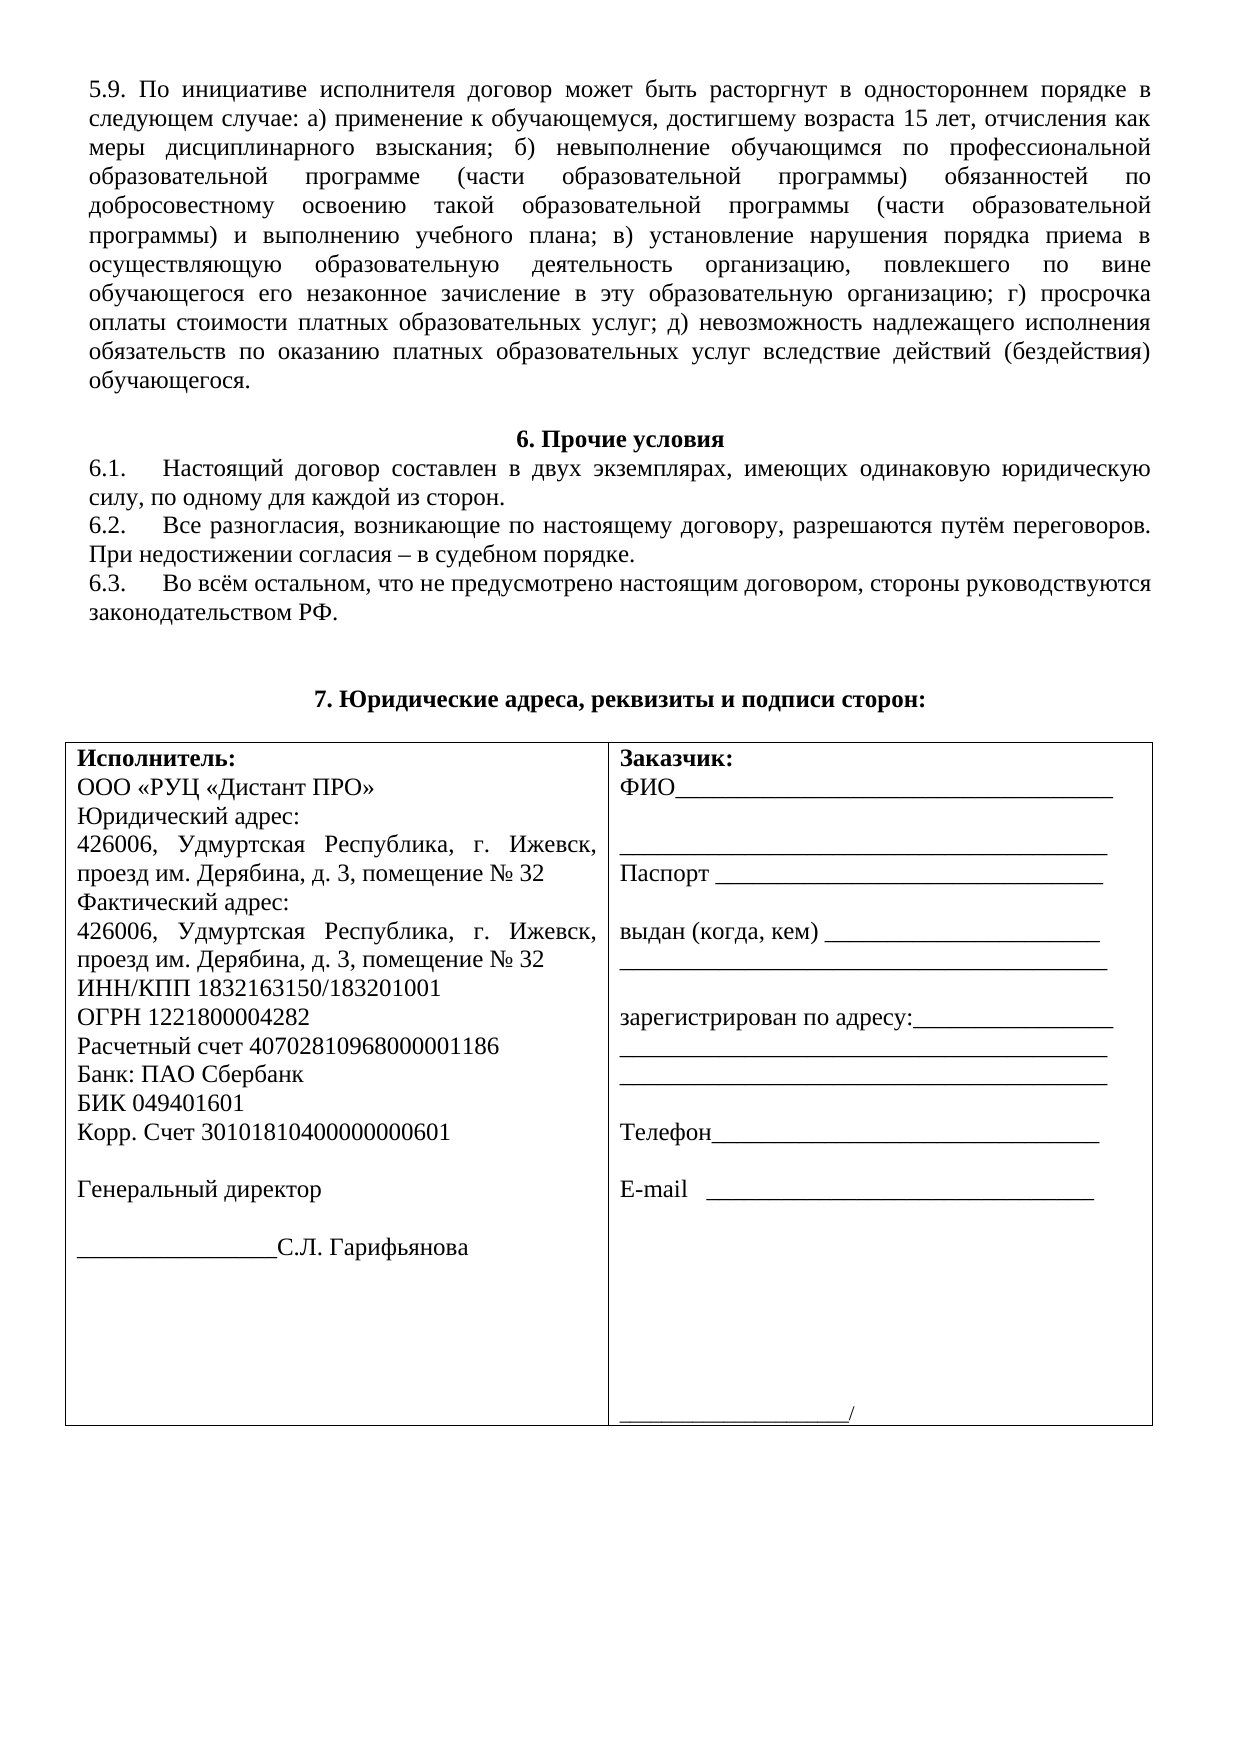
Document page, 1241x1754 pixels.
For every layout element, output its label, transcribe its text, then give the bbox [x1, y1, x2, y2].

text 6. Прочие условия [89, 424, 1152, 453]
text 6.1. Настоящий договор составлен в двух экземплярах, имеющих одинаковую юридическую силу, по одному для каждой из сторон. [89, 453, 1152, 511]
text 6.2. Все разногласия, возникающие по настоящему договору, разрешаются путём переговоров. При недостижении согласия – в судебном порядке. [89, 511, 1152, 568]
table_header Исполнитель: ООО «РУЦ «Дистант ПРО» Юридический адрес: 426006, Удмуртская Республика, г. Ижевск, проезд им. Дерябина, д. 3, помещение № 32 Фактический адрес: 426006, Удмуртская Республика, г. Ижевск, проезд им. Дерябина, д. 3, помещение № 32 ИНН/КПП 1832163150/183201001 ОГРН 1221800004282 Расчетный счет 40702810968000001186 Банк: ПАО Сбербанк БИК 049401601 Корр. Счет 30101810400000000601 Генеральный директор ________________С.Л. Гарифьянова [66, 743, 608, 1424]
text 7. Юридические адреса, реквизиты и подписи сторон: [89, 684, 1152, 713]
table_header Заказчик: ФИО___________________________________ _______________________________________ Паспорт _______________________________ выдан (когда, кем) ______________________ _______________________________________ зарегистрирован по адресу:________________ _______________________________________ _______________________________________ Телефон_______________________________ E-mail _______________________________ ______________________/ [609, 743, 1152, 1424]
text 6.3. Во всём остальном, что не предусмотрено настоящим договором, стороны руководствуются законодательством РФ. [89, 568, 1152, 626]
text 5.9. По инициативе исполнителя договор может быть расторгнут в одностороннем порядке в следующем случае: а) применение к обучающемуся, достигшему возраста 15 лет, отчисления как меры дисциплинарного взыскания; б) невыполнение обучающимся по профессиональной образовательной программе (части образовательной программы) обязанностей по добросовестному освоению такой образовательной программы (части образовательной программы) и выполнению учебного плана; в) установление нарушения порядка приема в осуществляющую образовательную деятельность организацию, повлекшего по вине обучающегося его незаконное зачисление в эту образовательную организацию; г) просрочка оплаты стоимости платных образовательных услуг; д) невозможность надлежащего исполнения обязательств по оказанию платных образовательных услуг вследствие действий (бездействия) обучающегося. [89, 74, 1152, 395]
